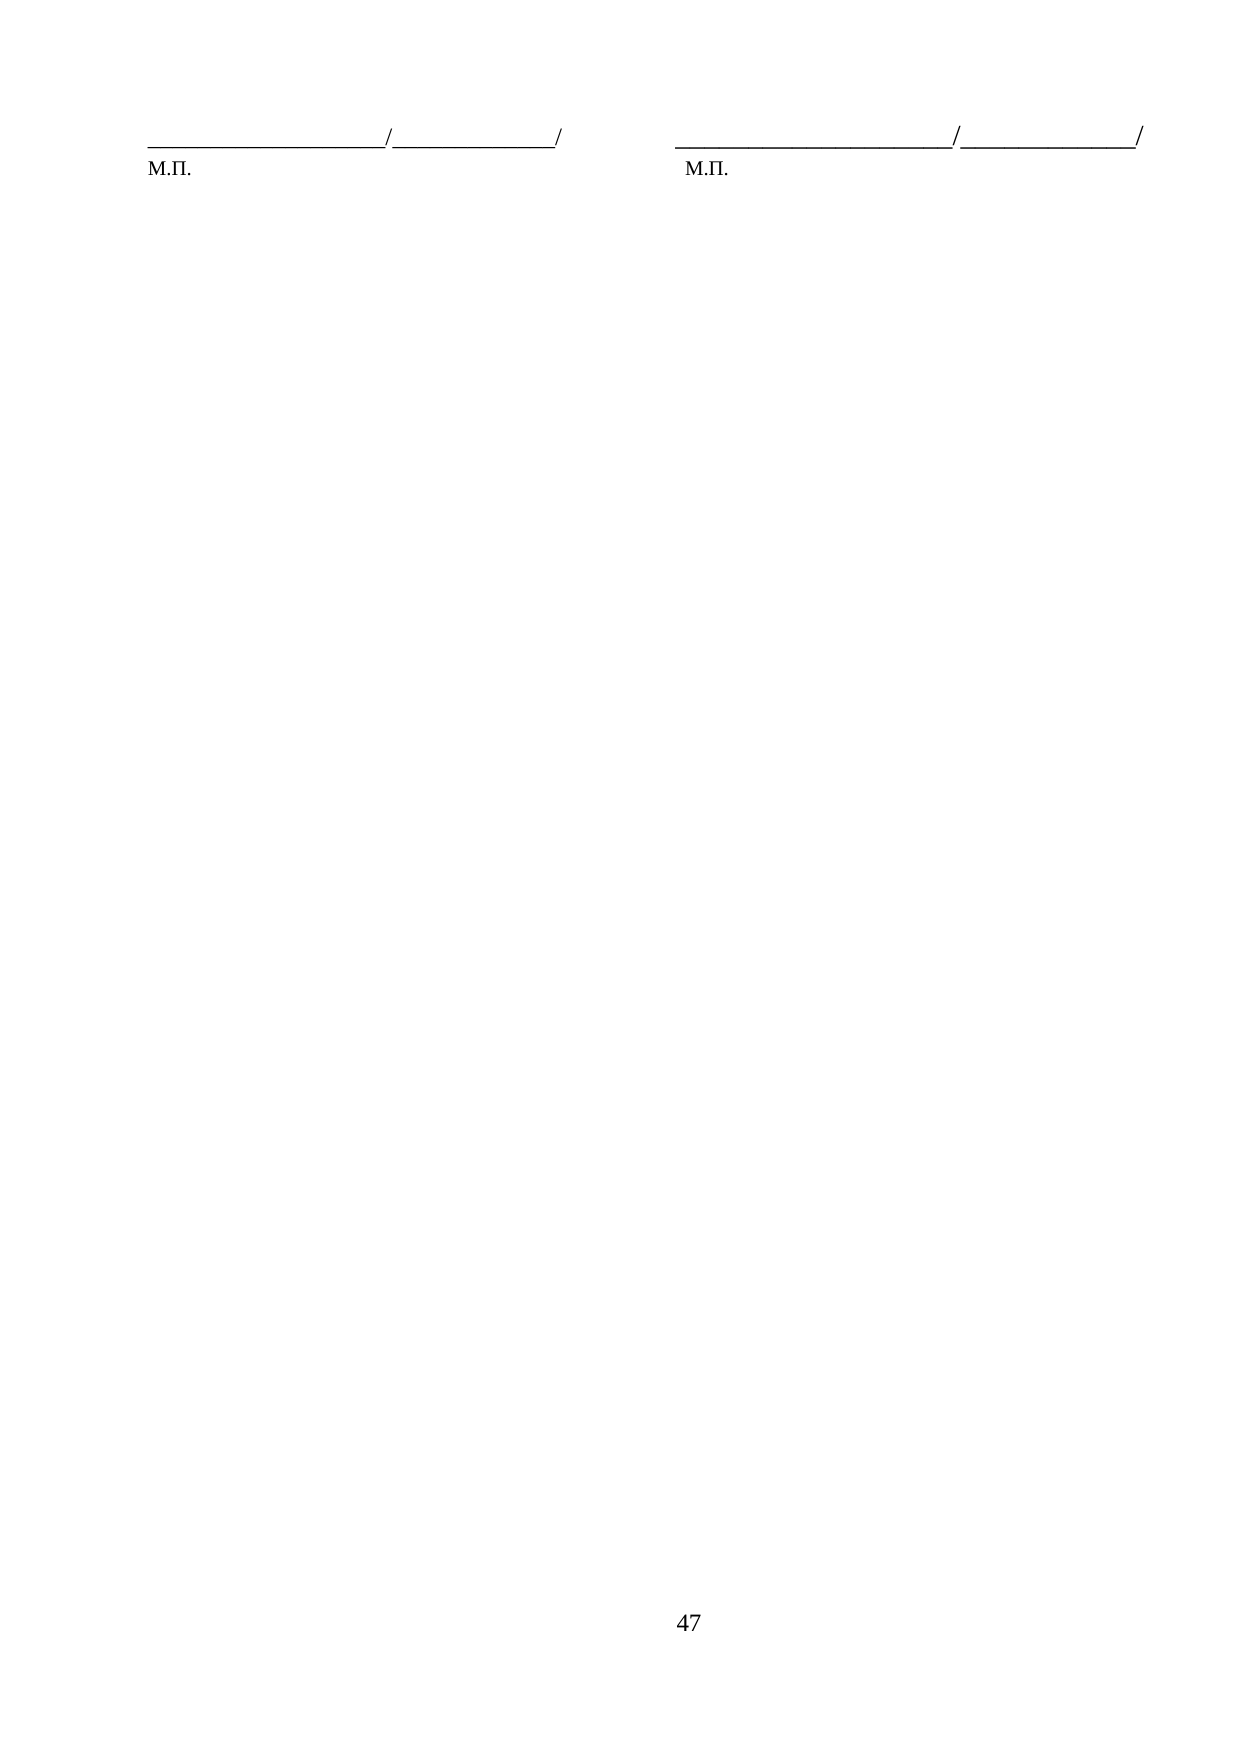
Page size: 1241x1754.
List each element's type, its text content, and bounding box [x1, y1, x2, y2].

text ___________________/_____________/ ___________________/____________/ М.П. М.П. [148, 118, 1152, 180]
